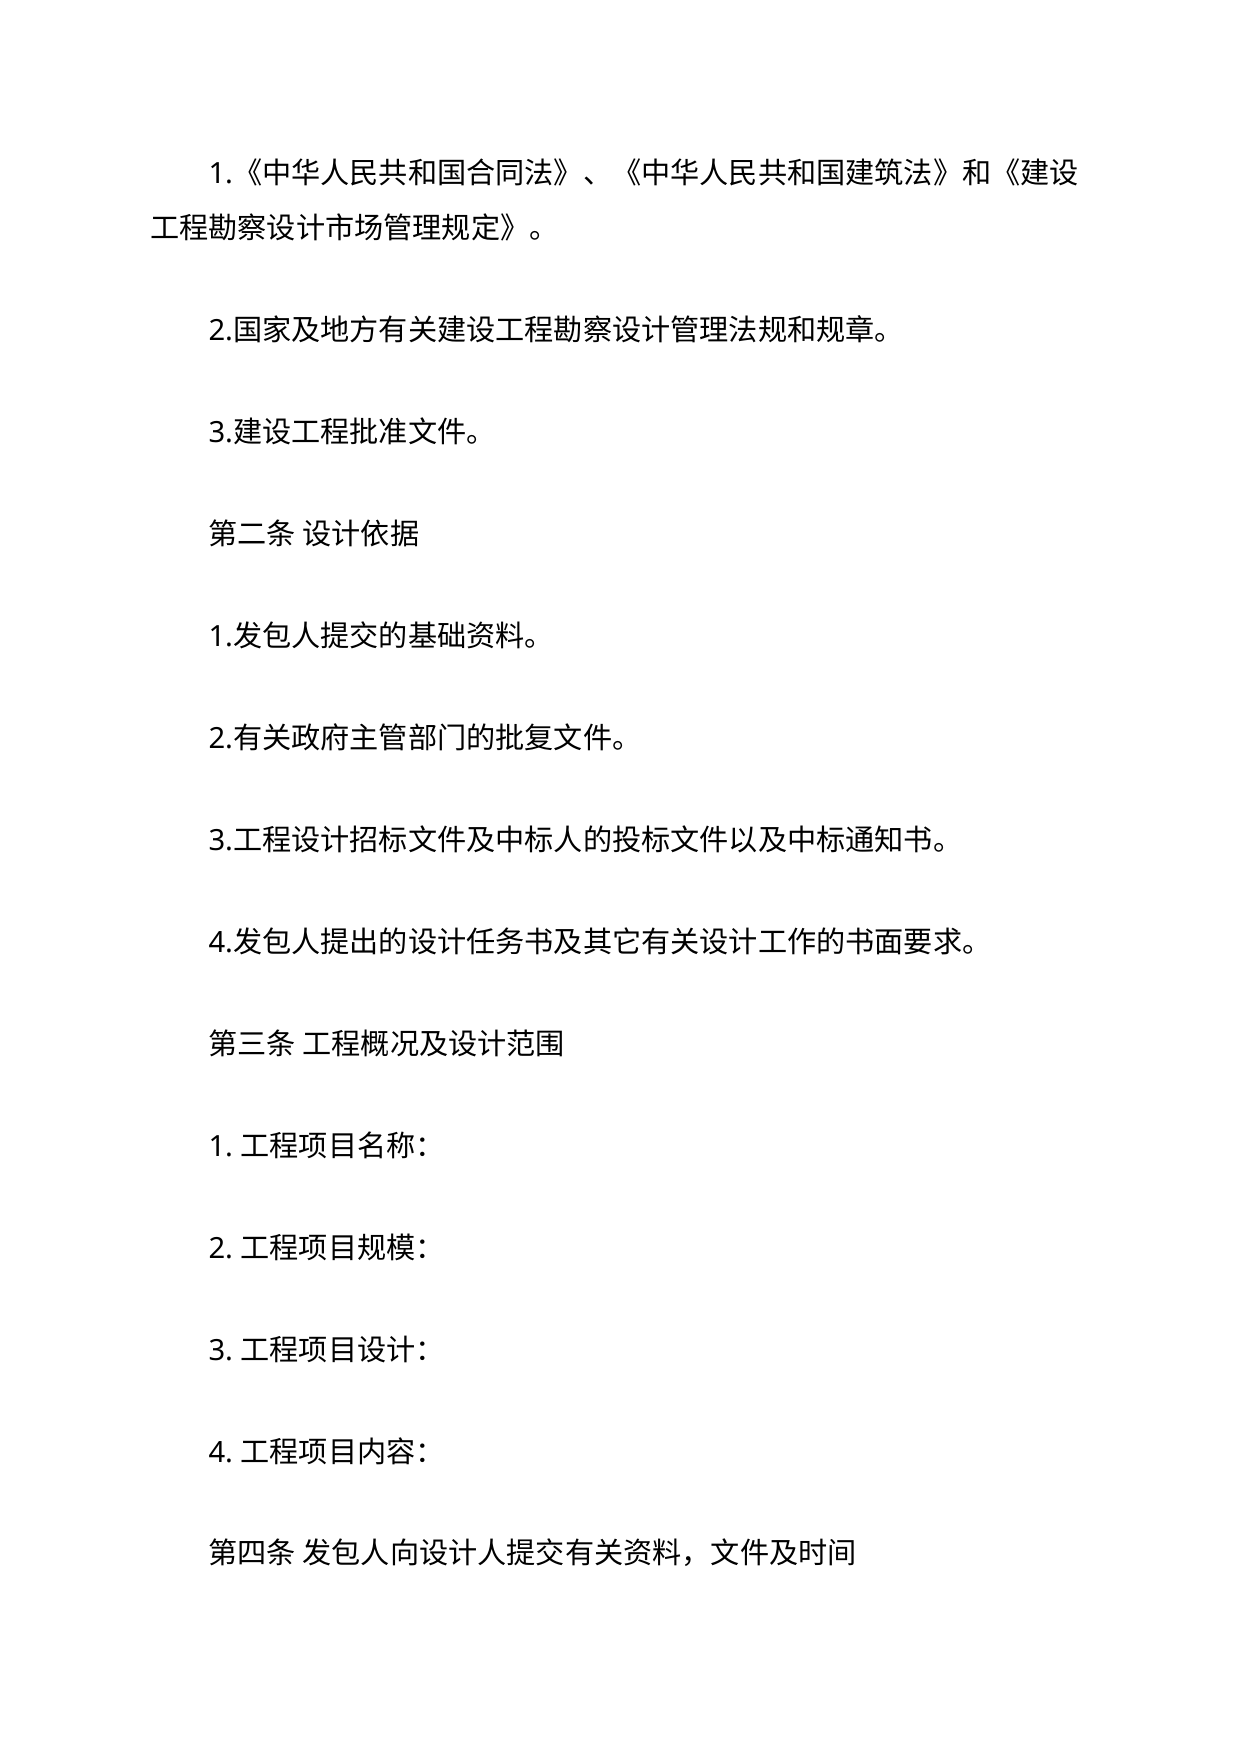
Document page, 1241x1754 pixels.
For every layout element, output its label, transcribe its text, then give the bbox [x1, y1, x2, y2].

text 第三条 工程概况及设计范围 [150, 1020, 1090, 1063]
text 1. 工程项目名称： [150, 1122, 1090, 1164]
text 1.《中华人民共和国合同法》、《中华人民共和国建筑法》和《建设工程勘察设计市场管理规定》。 [150, 150, 1090, 247]
text 4. 工程项目内容： [150, 1428, 1090, 1471]
text 2. 工程项目规模： [150, 1224, 1090, 1267]
text 3. 工程项目设计： [150, 1326, 1090, 1368]
text 2.有关政府主管部门的批复文件。 [150, 714, 1090, 757]
text 3.建设工程批准文件。 [150, 409, 1090, 451]
text 2.国家及地方有关建设工程勘察设计管理法规和规章。 [150, 307, 1090, 349]
text 第四条 发包人向设计人提交有关资料，文件及时间 [150, 1530, 1090, 1572]
text 1.发包人提交的基础资料。 [150, 612, 1090, 655]
text 第二条 设计依据 [150, 511, 1090, 553]
text 4.发包人提出的设计任务书及其它有关设计工作的书面要求。 [150, 918, 1090, 961]
text 3.工程设计招标文件及中标人的投标文件以及中标通知书。 [150, 816, 1090, 859]
